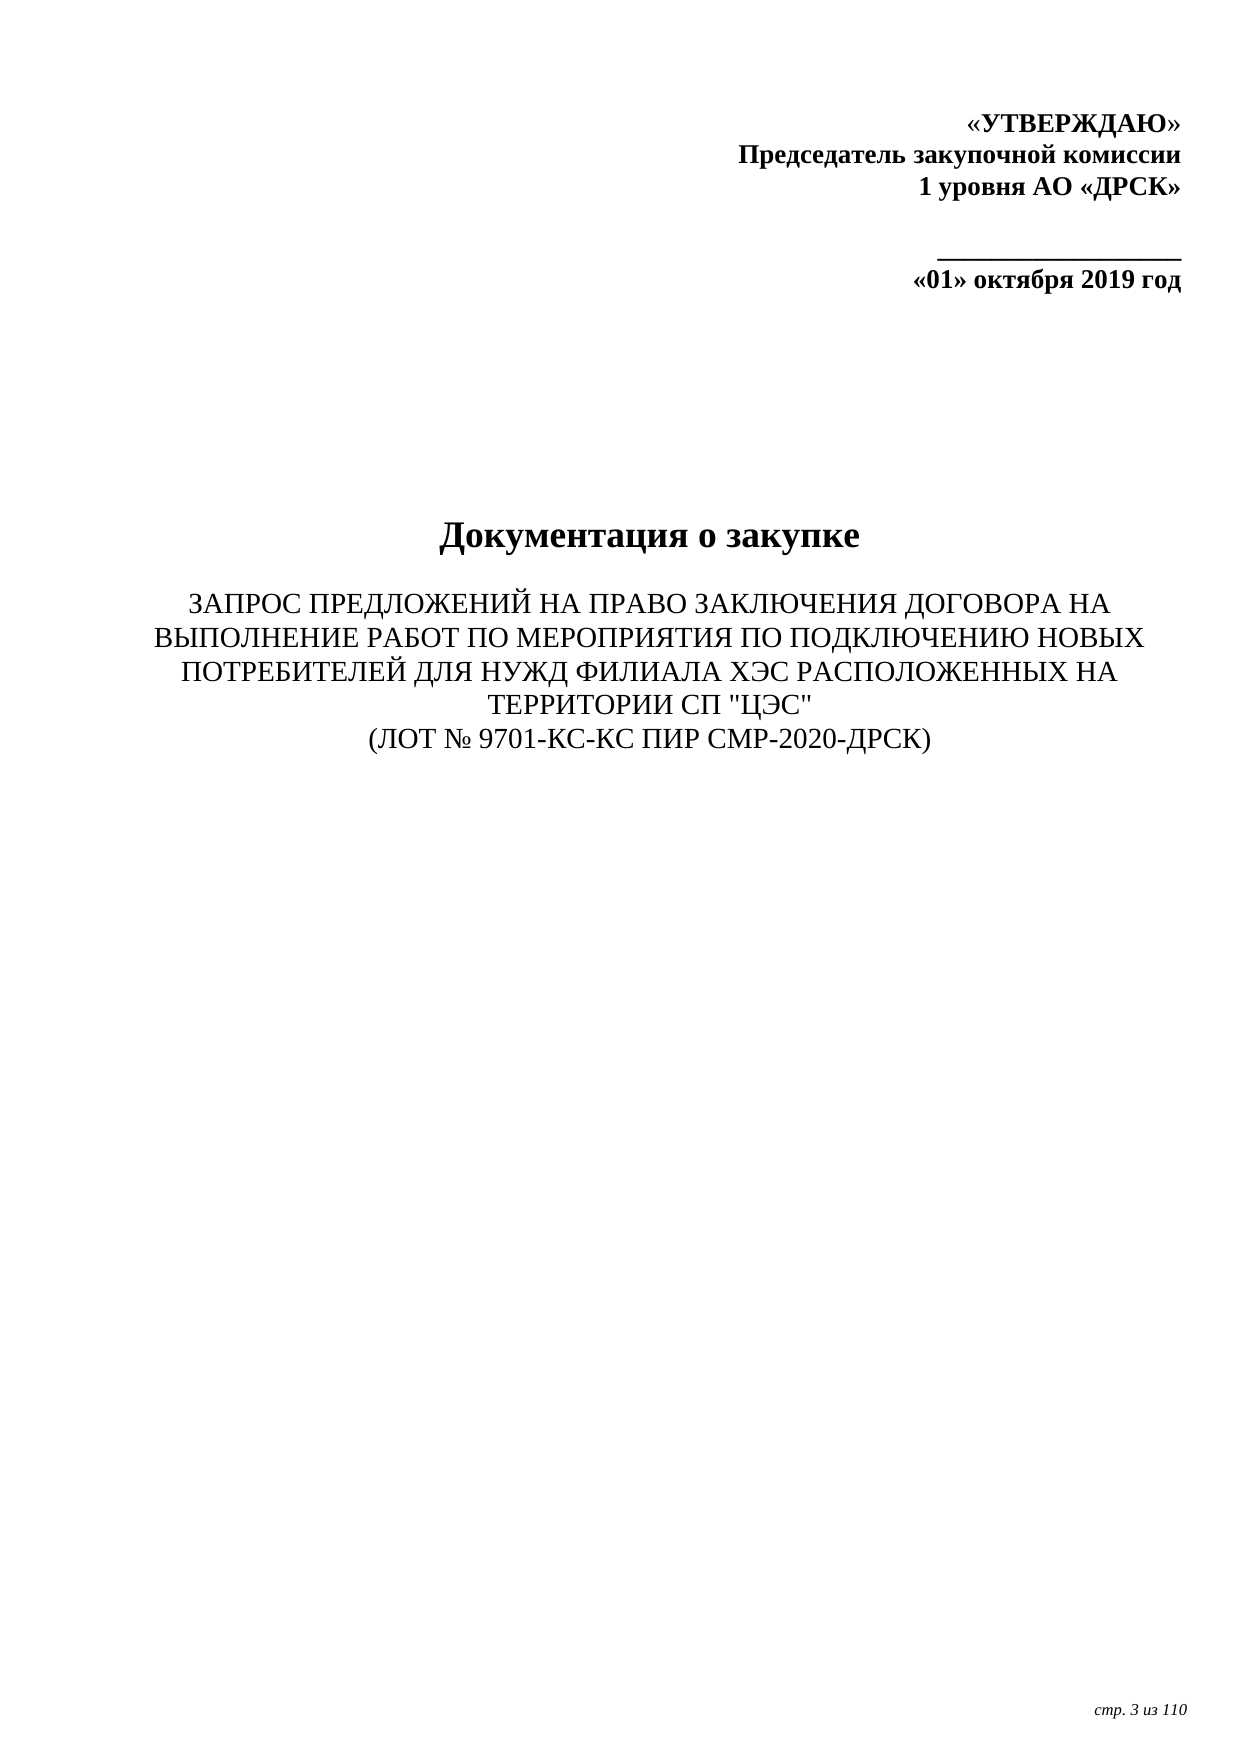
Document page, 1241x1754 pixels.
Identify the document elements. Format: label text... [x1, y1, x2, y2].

text ЗАПРОС ПРЕДЛОЖЕНИЙ НА ПРАВО ЗАКЛЮЧЕНИЯ ДОГОВОРА НА ВЫПОЛНЕНИЕ РАБОТ ПО МЕРОПРИЯТИЯ ПО ПОДКЛЮЧЕНИЮ НОВЫХ ПОТРЕБИТЕЛЕЙ ДЛЯ НУЖД ФИЛИАЛА ХЭС РАСПОЛОЖЕННЫХ НА ТЕРРИТОРИИ СП "ЦЭС" [118, 587, 1181, 721]
text __________________ [575, 232, 1181, 263]
text (ЛОТ № 9701-КС-КС ПИР СМР-2020-ДРСК) [118, 721, 1181, 754]
text «01» октября 2019 год [118, 263, 1181, 294]
text «УТВЕРЖДАЮ» [604, 105, 1181, 138]
text 1 уровня АО «ДРСК» [575, 170, 1181, 201]
text Документация о закупке [118, 512, 1181, 555]
text Председатель закупочной комиссии [575, 138, 1181, 170]
